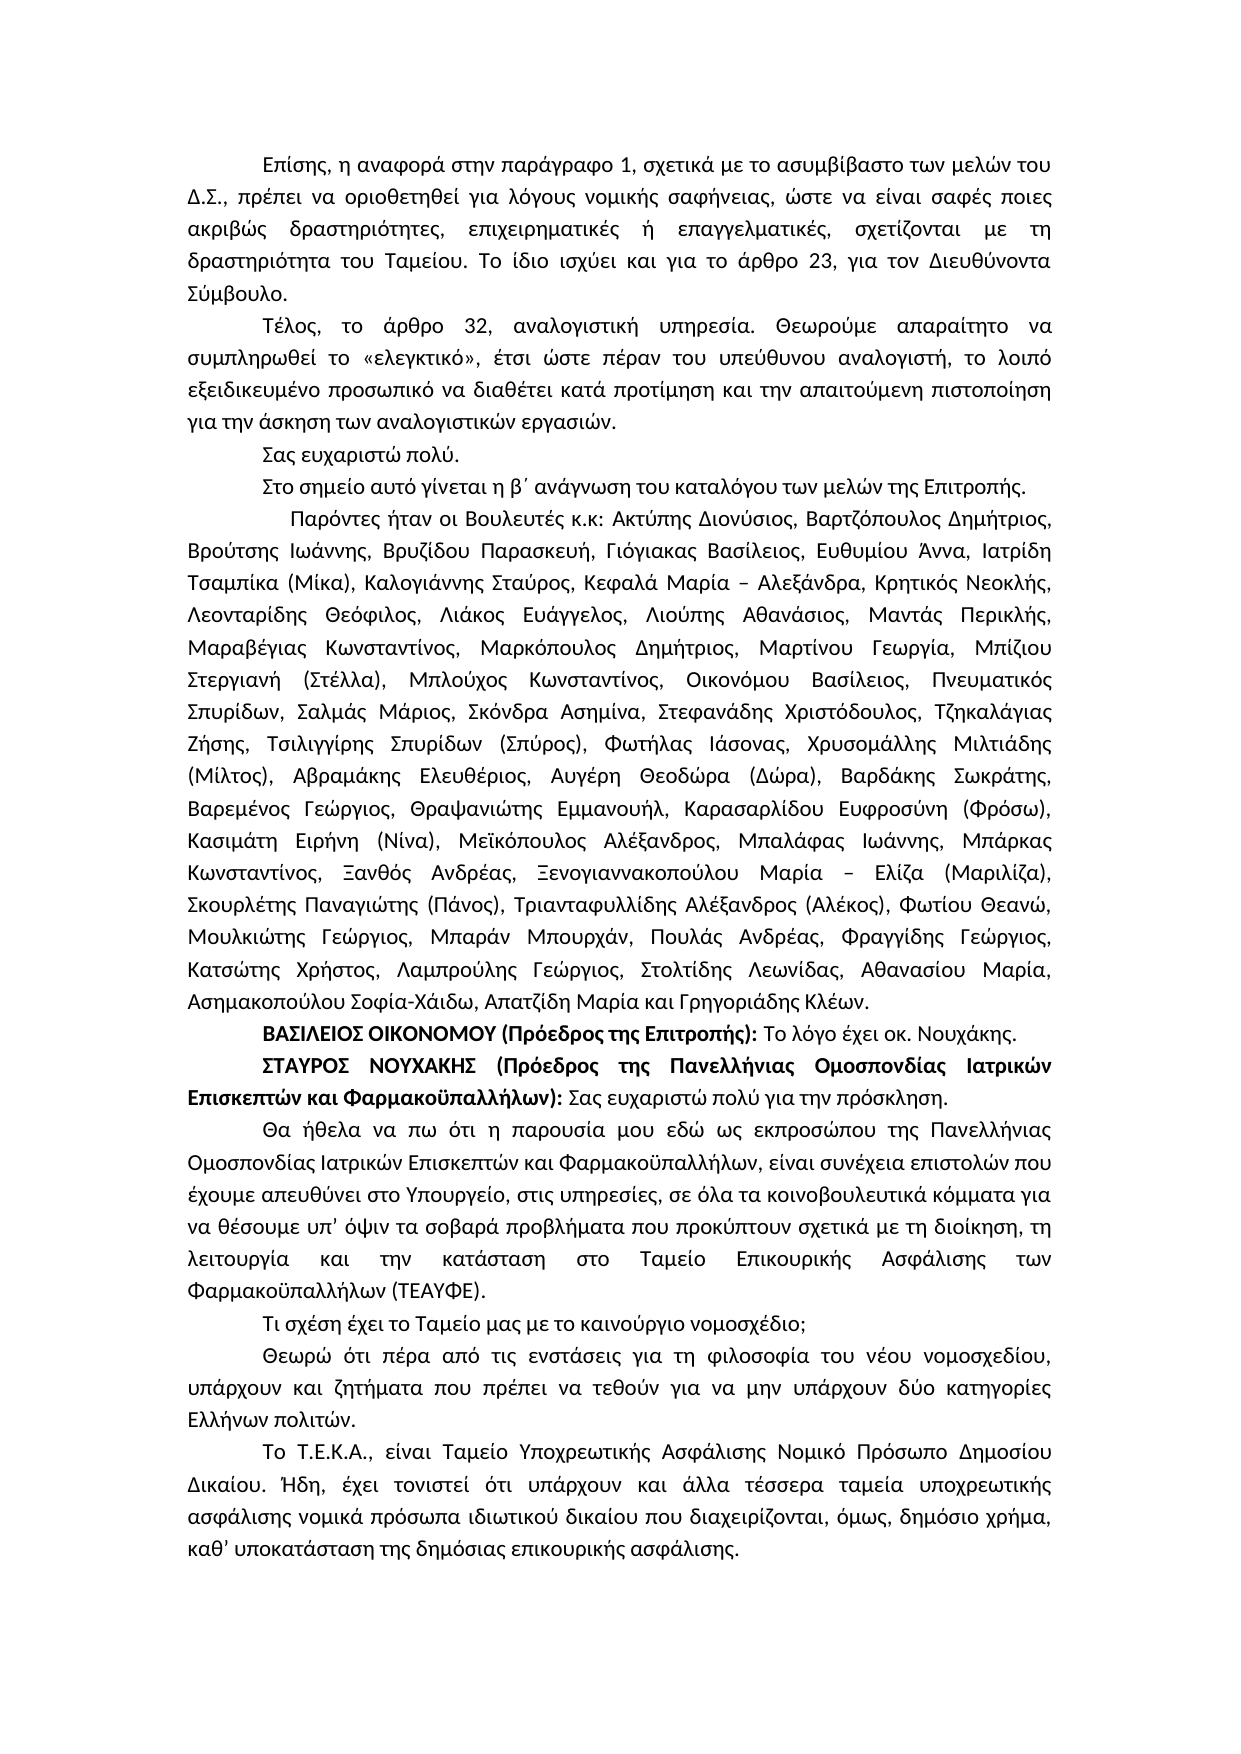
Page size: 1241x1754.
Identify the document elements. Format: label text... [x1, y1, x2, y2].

text ΒΑΣΙΛΕΙΟΣ ΟΙΚΟΝΟΜΟΥ (Πρόεδρος της Επιτροπής): Το λόγο έχει οκ. Νουχάκης. [187, 1019, 1053, 1047]
text Επίσης, η αναφορά στην παράγραφο 1, σχετικά με το ασυμβίβαστο των μελών του Δ.Σ., πρέπει να οριοθετηθεί για λόγους νομικής σαφήνειας, ώστε να είναι σαφές ποιες ακριβώς δραστηριότητες, επιχειρηματικές ή επαγγελματικές, σχετίζονται με τη δραστηριότητα του Ταμείου. Το ίδιο ισχύει και για το άρθρο 23, για τον Διευθύνοντα Σύμβουλο. [187, 150, 1053, 307]
text Το Τ.Ε.Κ.Α., είναι Ταμείο Υποχρεωτικής Ασφάλισης Νομικό Πρόσωπο Δημοσίου Δικαίου. Ήδη, έχει τονιστεί ότι υπάρχουν και άλλα τέσσερα ταμεία υποχρεωτικής ασφάλισης νομικά πρόσωπα ιδιωτικού δικαίου που διαχειρίζονται, όμως, δημόσιο χρήμα, καθ’ υποκατάσταση της δημόσιας επικουρικής ασφάλισης. [187, 1437, 1053, 1562]
text Θα ήθελα να πω ότι η παρουσία μου εδώ ως εκπροσώπου της Πανελλήνιας Ομοσπονδίας Ιατρικών Επισκεπτών και Φαρμακοϋπαλλήλων, είναι συνέχεια επιστολών που έχουμε απευθύνει στο Υπουργείο, στις υπηρεσίες, σε όλα τα κοινοβουλευτικά κόμματα για να θέσουμε υπ’ όψιν τα σοβαρά προβλήματα που προκύπτουν σχετικά με τη διοίκηση, τη λειτουργία και την κατάσταση στο Ταμείο Επικουρικής Ασφάλισης των Φαρμακοϋπαλλήλων (ΤΕΑΥΦΕ). [187, 1116, 1053, 1304]
text Σας ευχαριστώ πολύ. [187, 440, 1053, 468]
text Τι σχέση έχει το Ταμείο μας με το καινούργιο νομοσχέδιο; [187, 1309, 1053, 1337]
text Στο σημείο αυτό γίνεται η β΄ ανάγνωση του καταλόγου των μελών της Επιτροπής. [187, 472, 1053, 500]
text ΣΤΑΥΡΟΣ ΝΟΥΧΑΚΗΣ (Πρόεδρος της Πανελλήνιας Ομοσπονδίας Ιατρικών Επισκεπτών και Φαρμακοϋπαλλήλων): Σας ευχαριστώ πολύ για την πρόσκληση. [187, 1051, 1053, 1111]
text Παρόντες ήταν οι Βουλευτές κ.κ: Ακτύπης Διονύσιος, Βαρτζόπουλος Δημήτριος, Βρούτσης Ιωάννης, Βρυζίδου Παρασκευή, Γιόγιακας Βασίλειος, Ευθυμίου Άννα, Ιατρίδη Τσαμπίκα (Μίκα), Καλογιάννης Σταύρος, Κεφαλά Μαρία – Αλεξάνδρα, Κρητικός Νεοκλής, Λεονταρίδης Θεόφιλος, Λιάκος Ευάγγελος, Λιούπης Αθανάσιος, Μαντάς Περικλής, Μαραβέγιας Κωνσταντίνος, Μαρκόπουλος Δημήτριος, Μαρτίνου Γεωργία, Μπίζιου Στεργιανή (Στέλλα), Μπλούχος Κωνσταντίνος, Οικονόμου Βασίλειος, Πνευματικός Σπυρίδων, Σαλμάς Μάριος, Σκόνδρα Ασημίνα, Στεφανάδης Χριστόδουλος, Τζηκαλάγιας Ζήσης, Τσιλιγγίρης Σπυρίδων (Σπύρος), Φωτήλας Ιάσονας, Χρυσομάλλης Μιλτιάδης (Μίλτος), Αβραμάκης Ελευθέριος, Αυγέρη Θεοδώρα (Δώρα), Βαρδάκης Σωκράτης, Βαρεμένος Γεώργιος, Θραψανιώτης Εμμανουήλ, Καρασαρλίδου Ευφροσύνη (Φρόσω), Κασιμάτη Ειρήνη (Νίνα), Μεϊκόπουλος Αλέξανδρος, Μπαλάφας Ιωάννης, Μπάρκας Κωνσταντίνος, Ξανθός Ανδρέας, Ξενογιαννακοπούλου Μαρία – Ελίζα (Μαριλίζα), Σκουρλέτης Παναγιώτης (Πάνος), Τριανταφυλλίδης Αλέξανδρος (Αλέκος), Φωτίου Θεανώ, Μουλκιώτης Γεώργιος, Μπαράν Μπουρχάν, Πουλάς Ανδρέας, Φραγγίδης Γεώργιος, Κατσώτης Χρήστος, Λαμπρούλης Γεώργιος, Στολτίδης Λεωνίδας, Αθανασίου Μαρία, Ασημακοπούλου Σοφία-Χάιδω, Απατζίδη Μαρία και Γρηγοριάδης Κλέων. [187, 504, 1053, 1015]
text Θεωρώ ότι πέρα από τις ενστάσεις για τη φιλοσοφία του νέου νομοσχεδίου, υπάρχουν και ζητήματα που πρέπει να τεθούν για να μην υπάρχουν δύο κατηγορίες Ελλήνων πολιτών. [187, 1341, 1053, 1433]
text Τέλος, το άρθρο 32, αναλογιστική υπηρεσία. Θεωρούμε απαραίτητο να συμπληρωθεί το «ελεγκτικό», έτσι ώστε πέραν του υπεύθυνου αναλογιστή, το λοιπό εξειδικευμένο προσωπικό να διαθέτει κατά προτίμηση και την απαιτούμενη πιστοποίηση για την άσκηση των αναλογιστικών εργασιών. [187, 311, 1053, 436]
